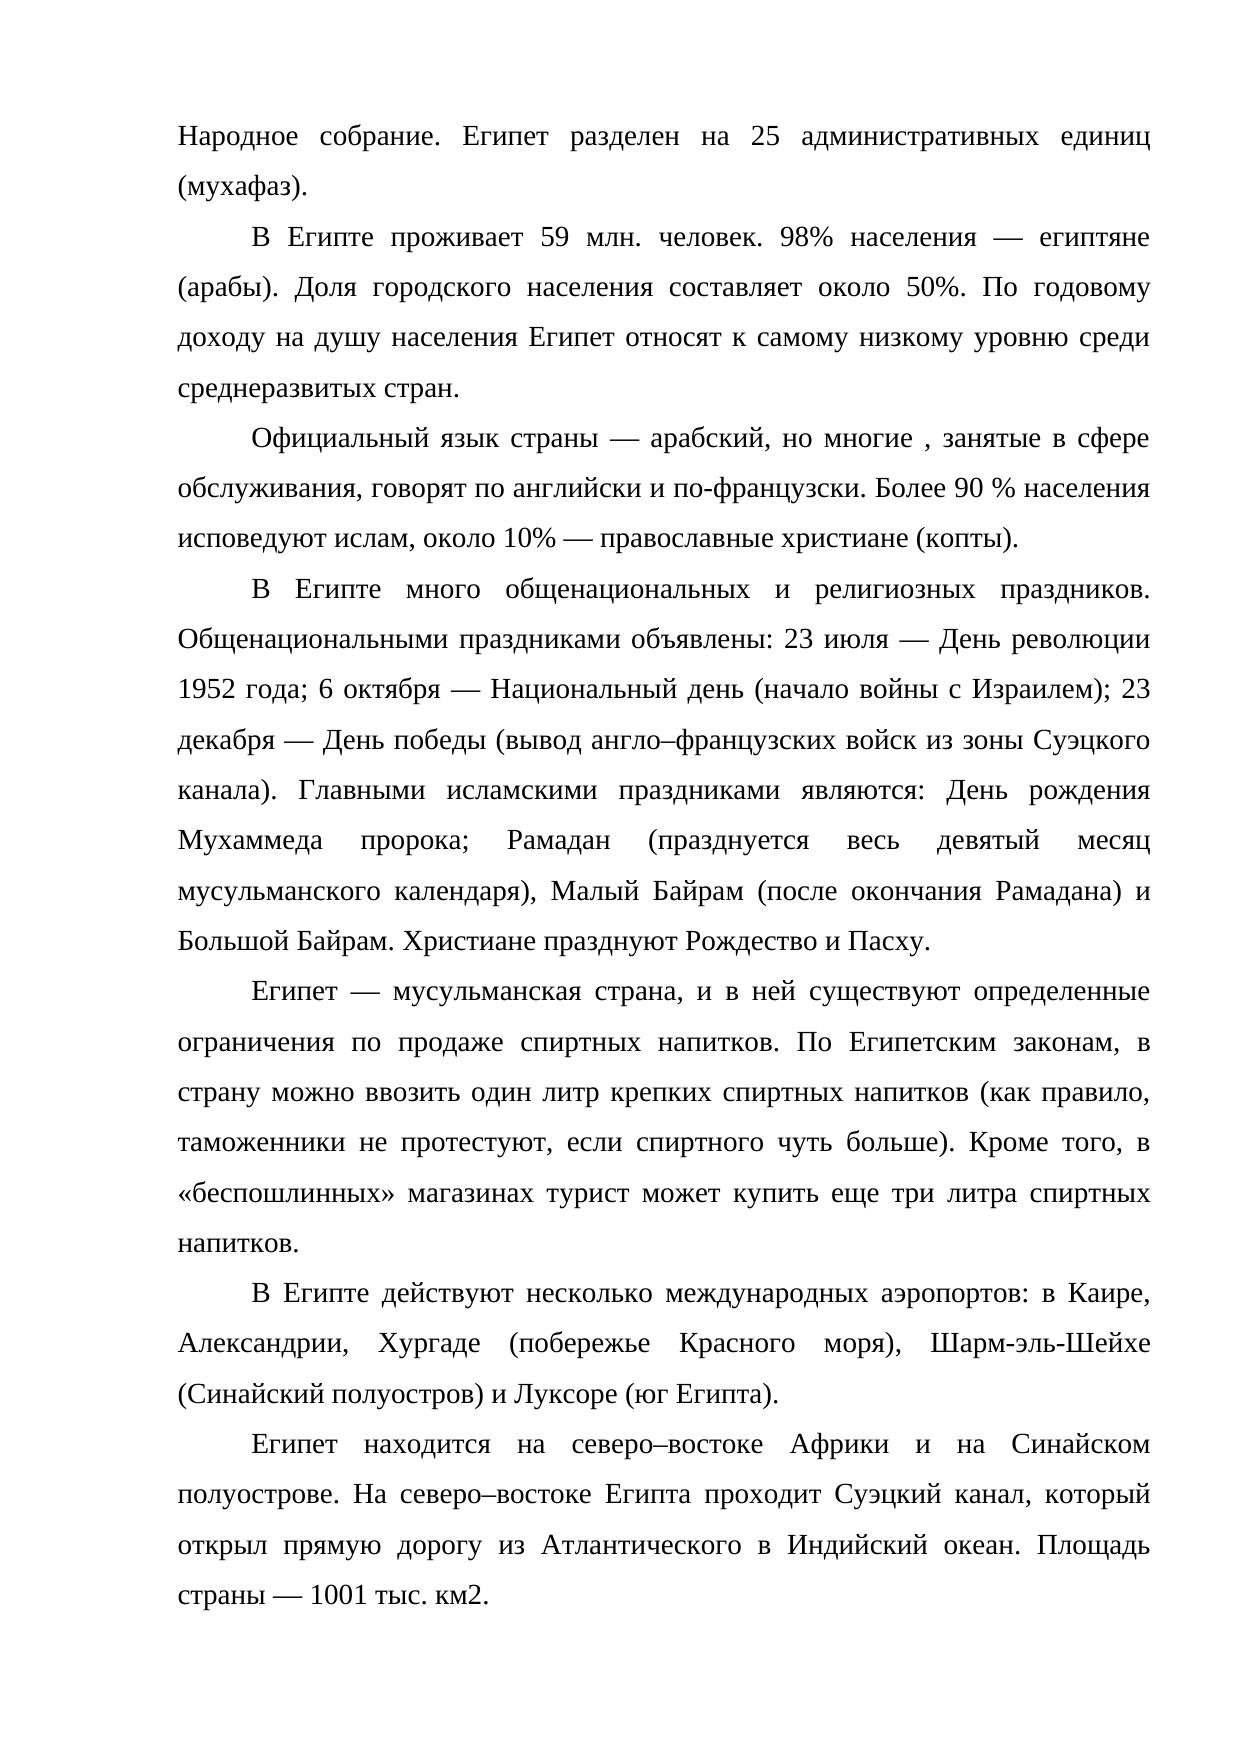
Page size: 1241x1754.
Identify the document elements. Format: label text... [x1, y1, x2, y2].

text Египет — мусульманская страна, и в ней существуют определенные ограничения по продаже спиртных напитков. По Египетским законам, в страну можно ввозить один литр крепких спиртных напитков (как правило, таможенники не протестуют, если спиртного чуть больше). Кроме того, в «беспошлинных» магазинах турист может купить еще три литра спиртных напитков. [177, 973, 1152, 1258]
text В Египте действуют несколько международных аэропортов: в Каире, Александрии, Хургаде (побережье Красного моря), Шарм-эль-Шейхе (Синайский полуостров) и Луксоре (юг Египта). [177, 1275, 1152, 1409]
text Официальный язык страны — арабский, но многие , занятые в сфере обслуживания, говорят по английски и по-французски. Более 90 % населения исповедуют ислам, около 10% — православные христиане (копты). [177, 420, 1152, 554]
text В Египте проживает 59 млн. человек. 98% населения — египтяне (арабы). Доля городского населения составляет около 50%. По годовому доходу на душу населения Египет относят к самому низкому уровню среди среднеразвитых стран. [177, 219, 1152, 403]
text В Египте много общенациональных и религиозных праздников. Общенациональными праздниками объявлены: 23 июля — День революции 1952 года; 6 октября — Национальный день (начало войны с Израилем); 23 декабря — День победы (вывод англо–французских войск из зоны Суэцкого канала). Главными исламскими праздниками являются: День рождения Мухаммеда пророка; Рамадан (празднуется весь девятый месяц мусульманского календаря), Малый Байрам (после окончания Рамадана) и Большой Байрам. Христиане празднуют Рождество и Пасху. [177, 571, 1152, 957]
text Египет находится на северо–востоке Африки и на Синайском полуострове. На северо–востоке Египта проходит Суэцкий канал, который открыл прямую дорогу из Атлантического в Индийский океан. Площадь страны — 1001 тыс. км2. [177, 1426, 1152, 1611]
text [177, 118, 1152, 202]
